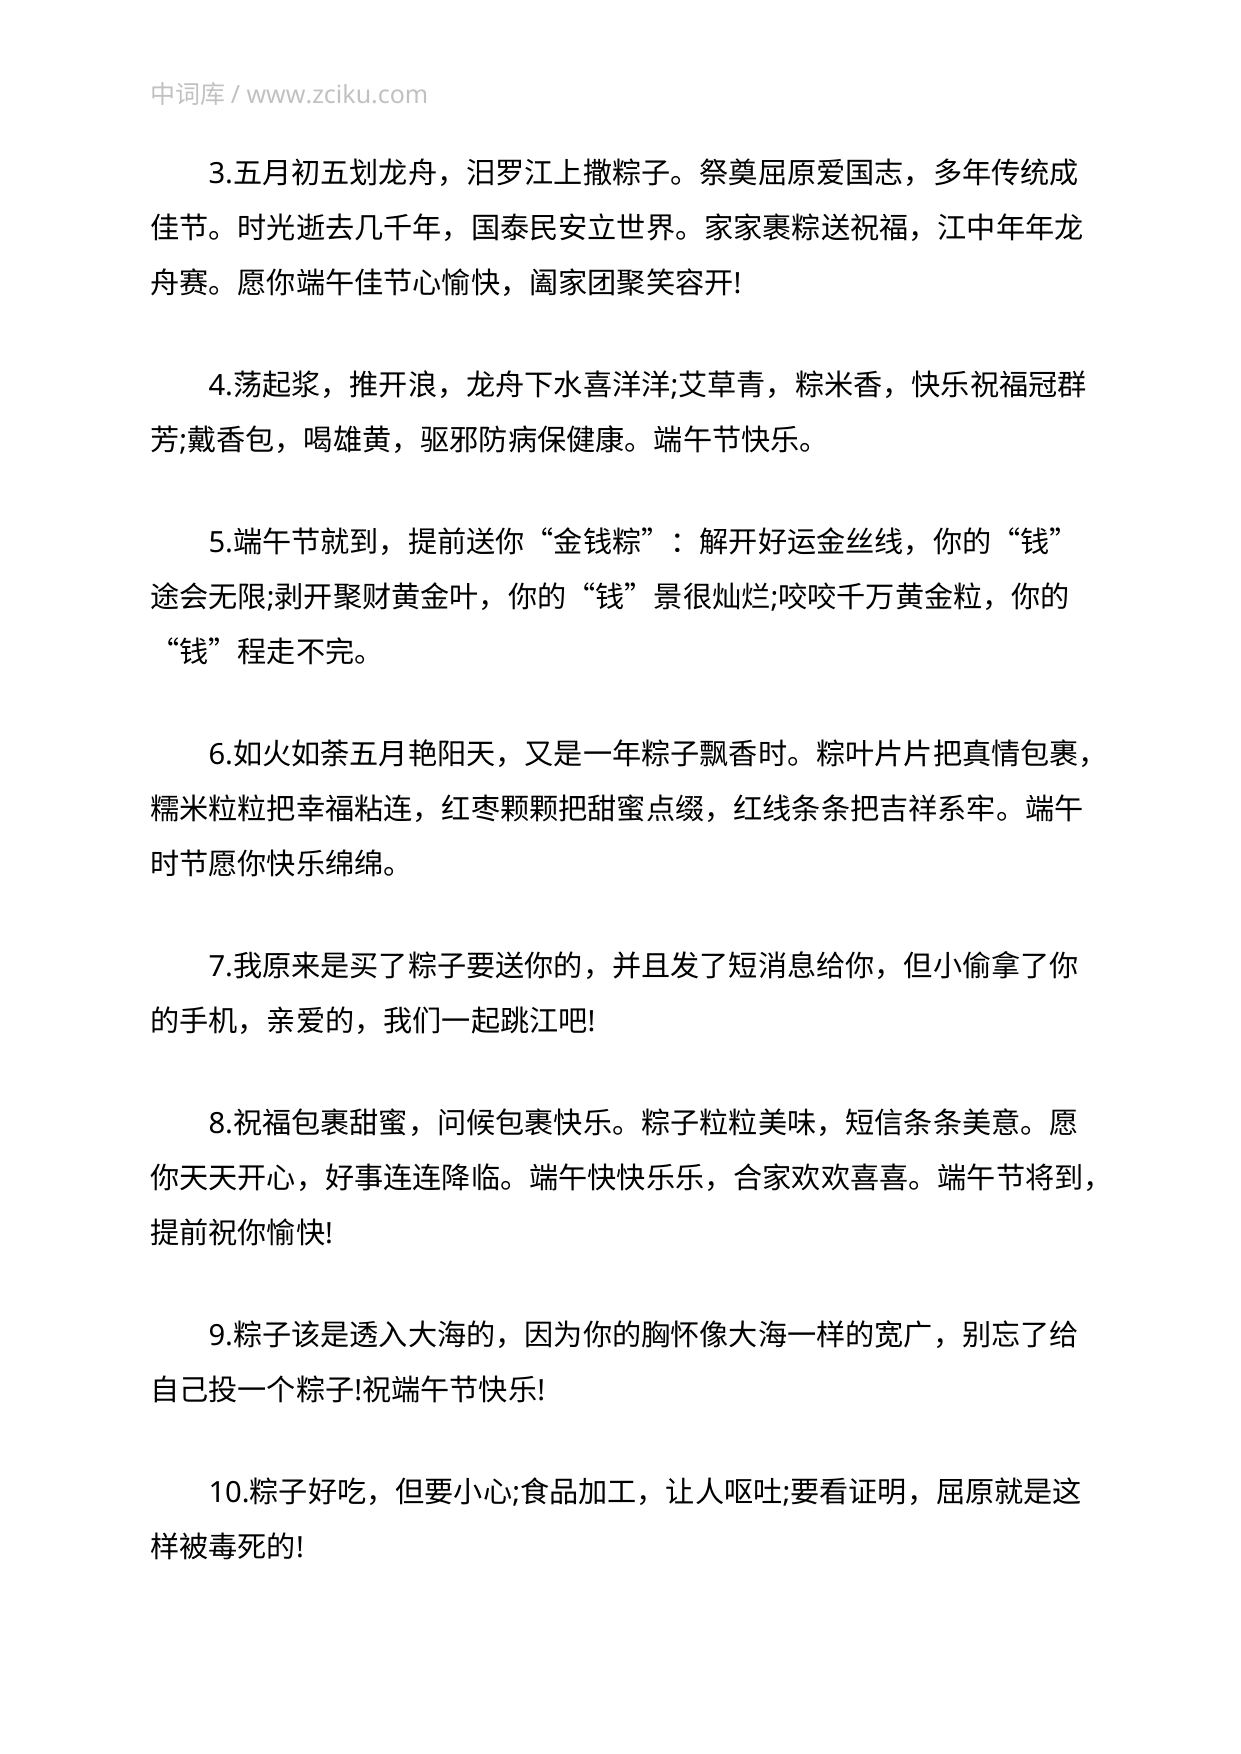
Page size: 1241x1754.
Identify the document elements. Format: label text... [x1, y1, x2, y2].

text 5.端午节就到，提前送你“金钱粽”：解开好运金丝线，你的“钱”途会无限;剥开聚财黄金叶，你的“钱”景很灿烂;咬咬千万黄金粒，你的“钱”程走不完。 [150, 519, 1090, 671]
text 6.如火如荼五月艳阳天，又是一年粽子飘香时。粽叶片片把真情包裹，糯米粒粒把幸福粘连，红枣颗颗把甜蜜点缀，红线条条把吉祥系牢。端午时节愿你快乐绵绵。 [150, 731, 1090, 883]
text 10.粽子好吃，但要小心;食品加工，让人呕吐;要看证明，屈原就是这样被毒死的! [150, 1468, 1090, 1566]
text 3.五月初五划龙舟，汨罗江上撒粽子。祭奠屈原爱国志，多年传统成佳节。时光逝去几千年，国泰民安立世界。家家裹粽送祝福，江中年年龙舟赛。愿你端午佳节心愉快，阖家团聚笑容开! [150, 150, 1090, 302]
text 8.祝福包裹甜蜜，问候包裹快乐。粽子粒粒美味，短信条条美意。愿你天天开心，好事连连降临。端午快快乐乐，合家欢欢喜喜。端午节将到，提前祝你愉快! [150, 1099, 1090, 1252]
text 9.粽子该是透入大海的，因为你的胸怀像大海一样的宽广，别忘了给自己投一个粽子!祝端午节快乐! [150, 1311, 1090, 1408]
text 4.荡起浆，推开浪，龙舟下水喜洋洋;艾草青，粽米香，快乐祝福冠群芳;戴香包，喝雄黄，驱邪防病保健康。端午节快乐。 [150, 362, 1090, 459]
text 7.我原来是买了粽子要送你的，并且发了短消息给你，但小偷拿了你的手机，亲爱的，我们一起跳江吧! [150, 942, 1090, 1040]
